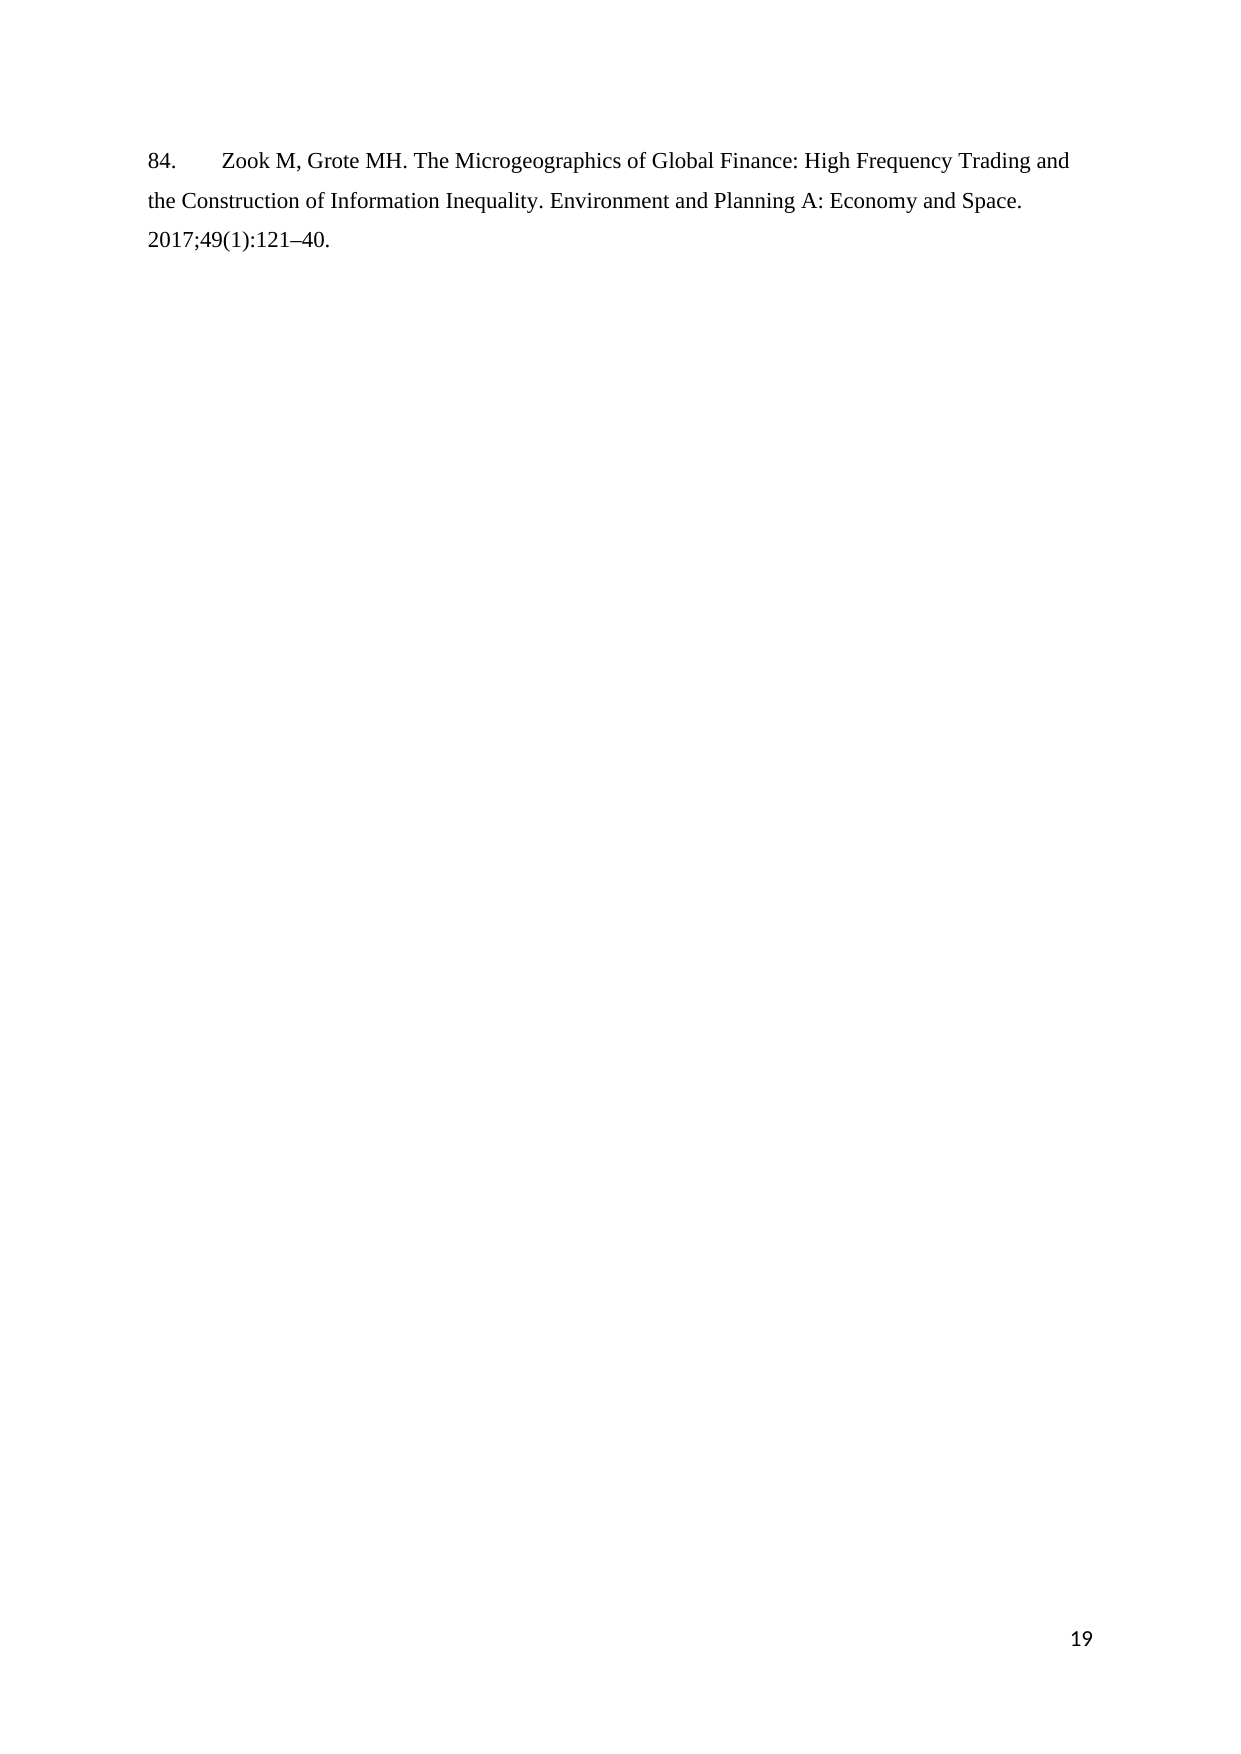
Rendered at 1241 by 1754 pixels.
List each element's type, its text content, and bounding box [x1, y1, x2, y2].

text 84. Zook M, Grote MH. The Microgeographics of Global Finance: High Frequency Trading and the Construction of Information Inequality. Environment and Planning A: Economy and Space. 2017;49(1):121–40. [148, 148, 1093, 253]
